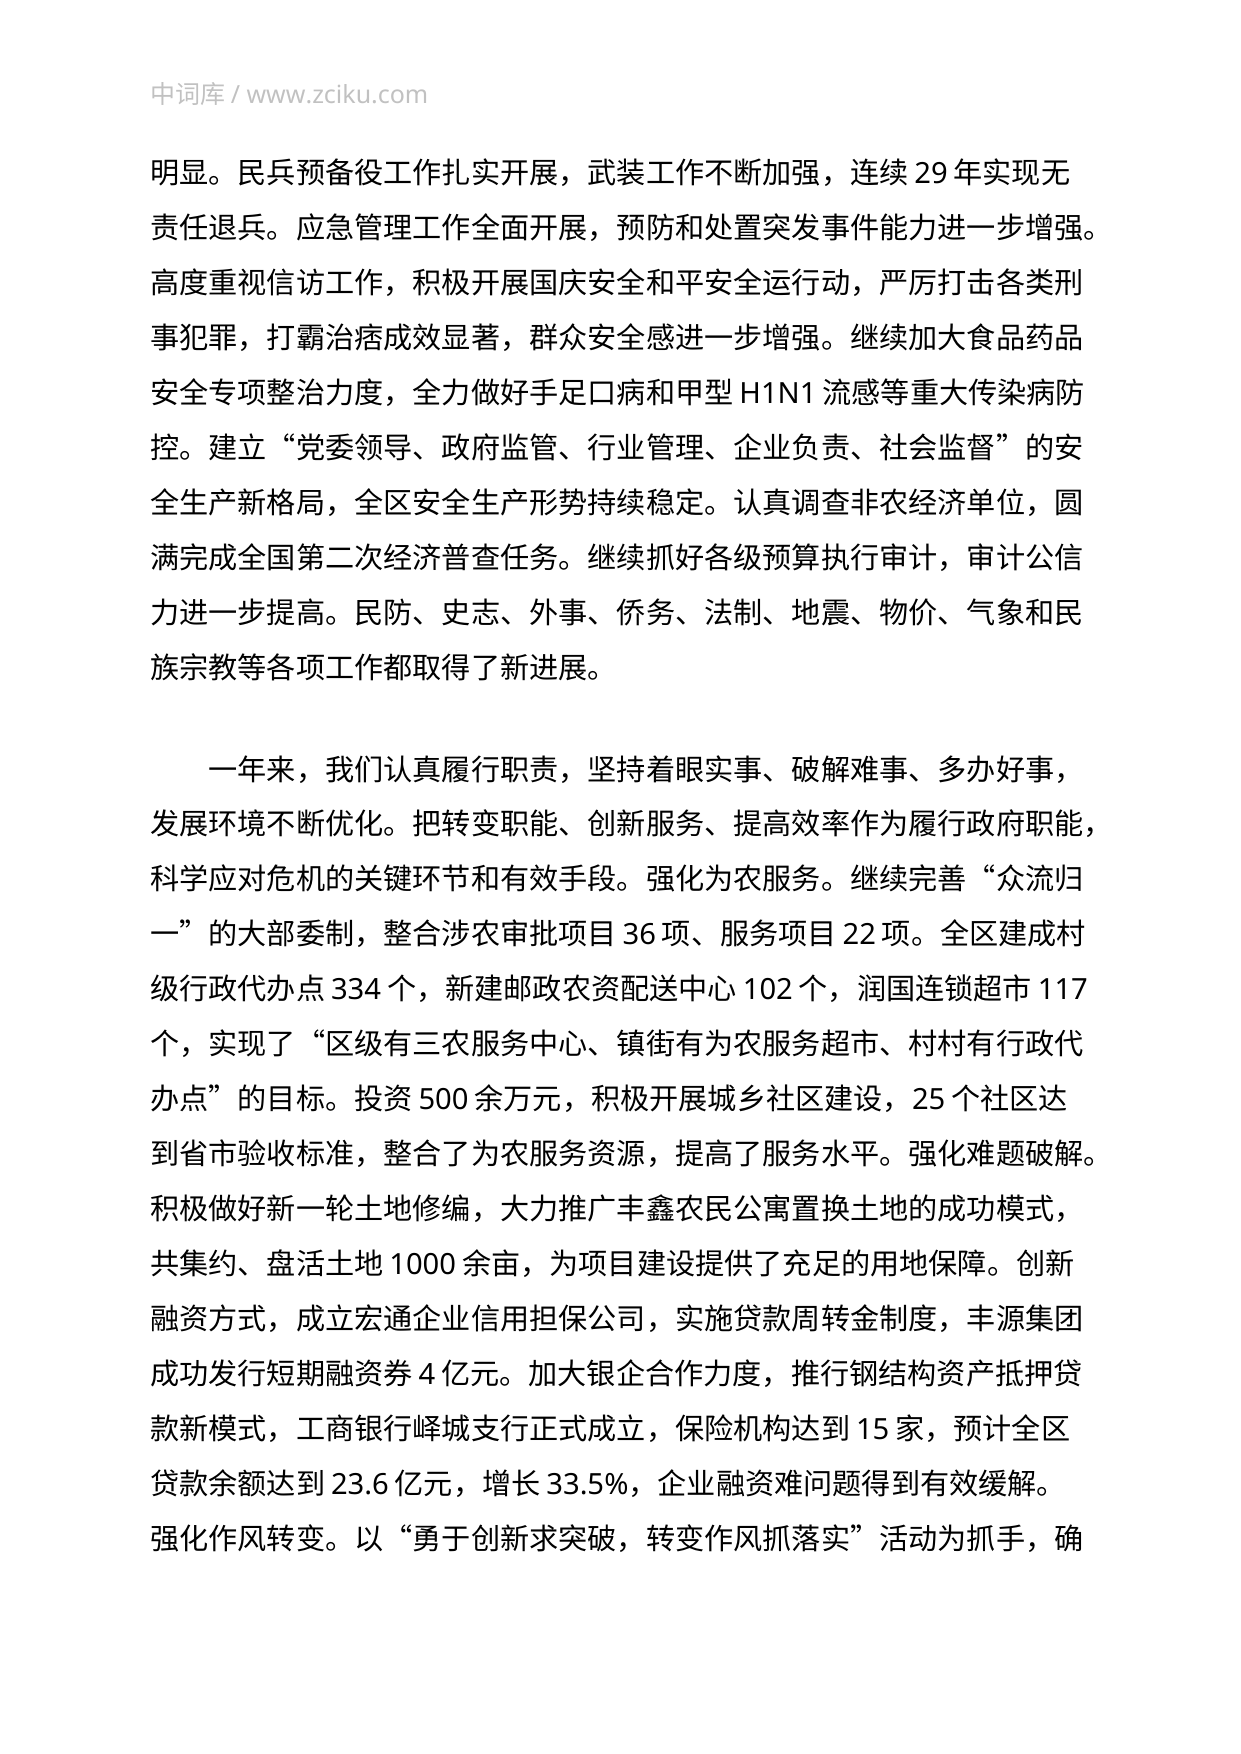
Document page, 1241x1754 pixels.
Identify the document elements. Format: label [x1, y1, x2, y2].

text [150, 150, 1090, 687]
text [150, 746, 1090, 1558]
